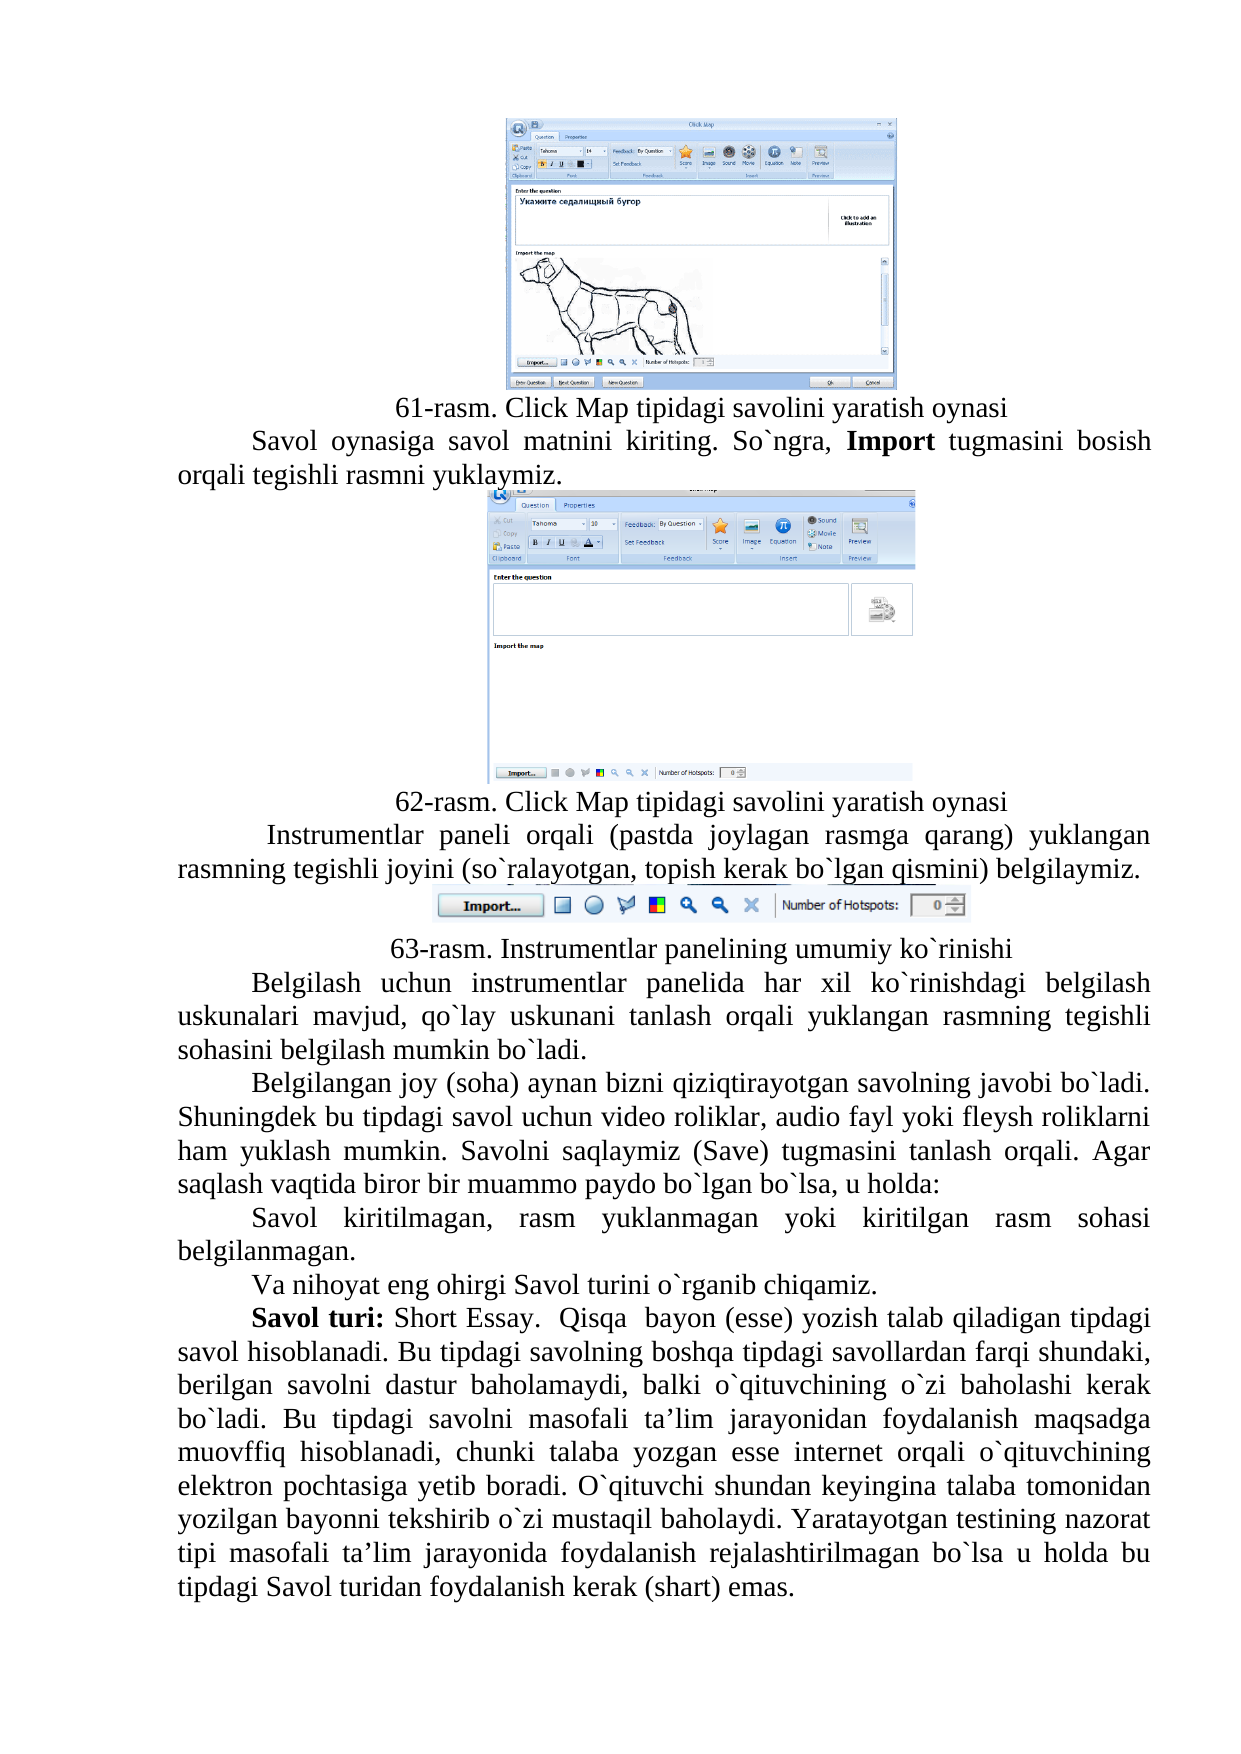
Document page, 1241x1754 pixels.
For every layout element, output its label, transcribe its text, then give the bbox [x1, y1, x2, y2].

picture [505, 118, 898, 390]
text 63-rasm. Instrumentlar panelining umumiy ko`rinishi [177, 931, 1152, 965]
picture [431, 884, 972, 932]
text 62-rasm. Click Map tipidagi savolini yaratish oynasi [177, 784, 1152, 817]
picture [487, 490, 916, 784]
text 61-rasm. Click Map tipidagi savolini yaratish oynasi [177, 390, 1152, 423]
text Savol kiritilmagan, rasm yuklanmagan yoki kiritilgan rasm sohasi belgilanmagan. [177, 1200, 1152, 1267]
text Savol turi: Short Essay. Qisqa bayon (esse) yozish talab qiladigan tipdagi savol hisoblanadi. Bu tipdagi savolning boshqa tipdagi savollardan farqi shundaki, berilgan savolni dastur baholamaydi, balki o`qituvchining o`zi baholashi kerak bo`ladi. Bu tipdagi savolni masofali ta’lim jarayonidan foydalanish maqsadga muovffiq hisoblanadi, chunki talaba yozgan esse internet orqali o`qituvchining elektron pochtasiga yetib boradi. O`qituvchi shundan keyingina talaba tomonidan yozilgan bayonni tekshirib o`zi mustaqil baholaydi. Yaratayotgan testining nazorat tipi masofali ta’lim jarayonida foydalanish rejalashtirilmagan bo`lsa u holda bu tipdagi Savol turidan foydalanish kerak (shart) emas. [177, 1300, 1152, 1602]
text Savol oynasiga savol matnini kiriting. So`ngra, Import tugmasini bosish orqali tegishli rasmni yuklaymiz. [177, 423, 1152, 490]
text Instrumentlar paneli orqali (pastda joylagan rasmga qarang) yuklangan rasmning tegishli joyini (so`ralayotgan, topish kerak bo`lgan qismini) belgilaymiz. [177, 817, 1152, 884]
text Belgilash uchun instrumentlar panelida har xil ko`rinishdagi belgilash uskunalari mavjud, qo`lay uskunani tanlash orqali yuklangan rasmning tegishli sohasini belgilash mumkin bo`ladi. [177, 965, 1152, 1066]
text Belgilangan joy (soha) aynan bizni qiziqtirayotgan savolning javobi bo`ladi. Shuningdek bu tipdagi savol uchun video roliklar, audio fayl yoki fleysh roliklarni ham yuklash mumkin. Savolni saqlaymiz (Save) tugmasini tanlash orqali. Agar saqlash vaqtida biror bir muammo paydo bo`lgan bo`lsa, u holda: [177, 1066, 1152, 1200]
text Va nihoyat eng ohirgi Savol turini o`rganib chiqamiz. [177, 1267, 1152, 1300]
